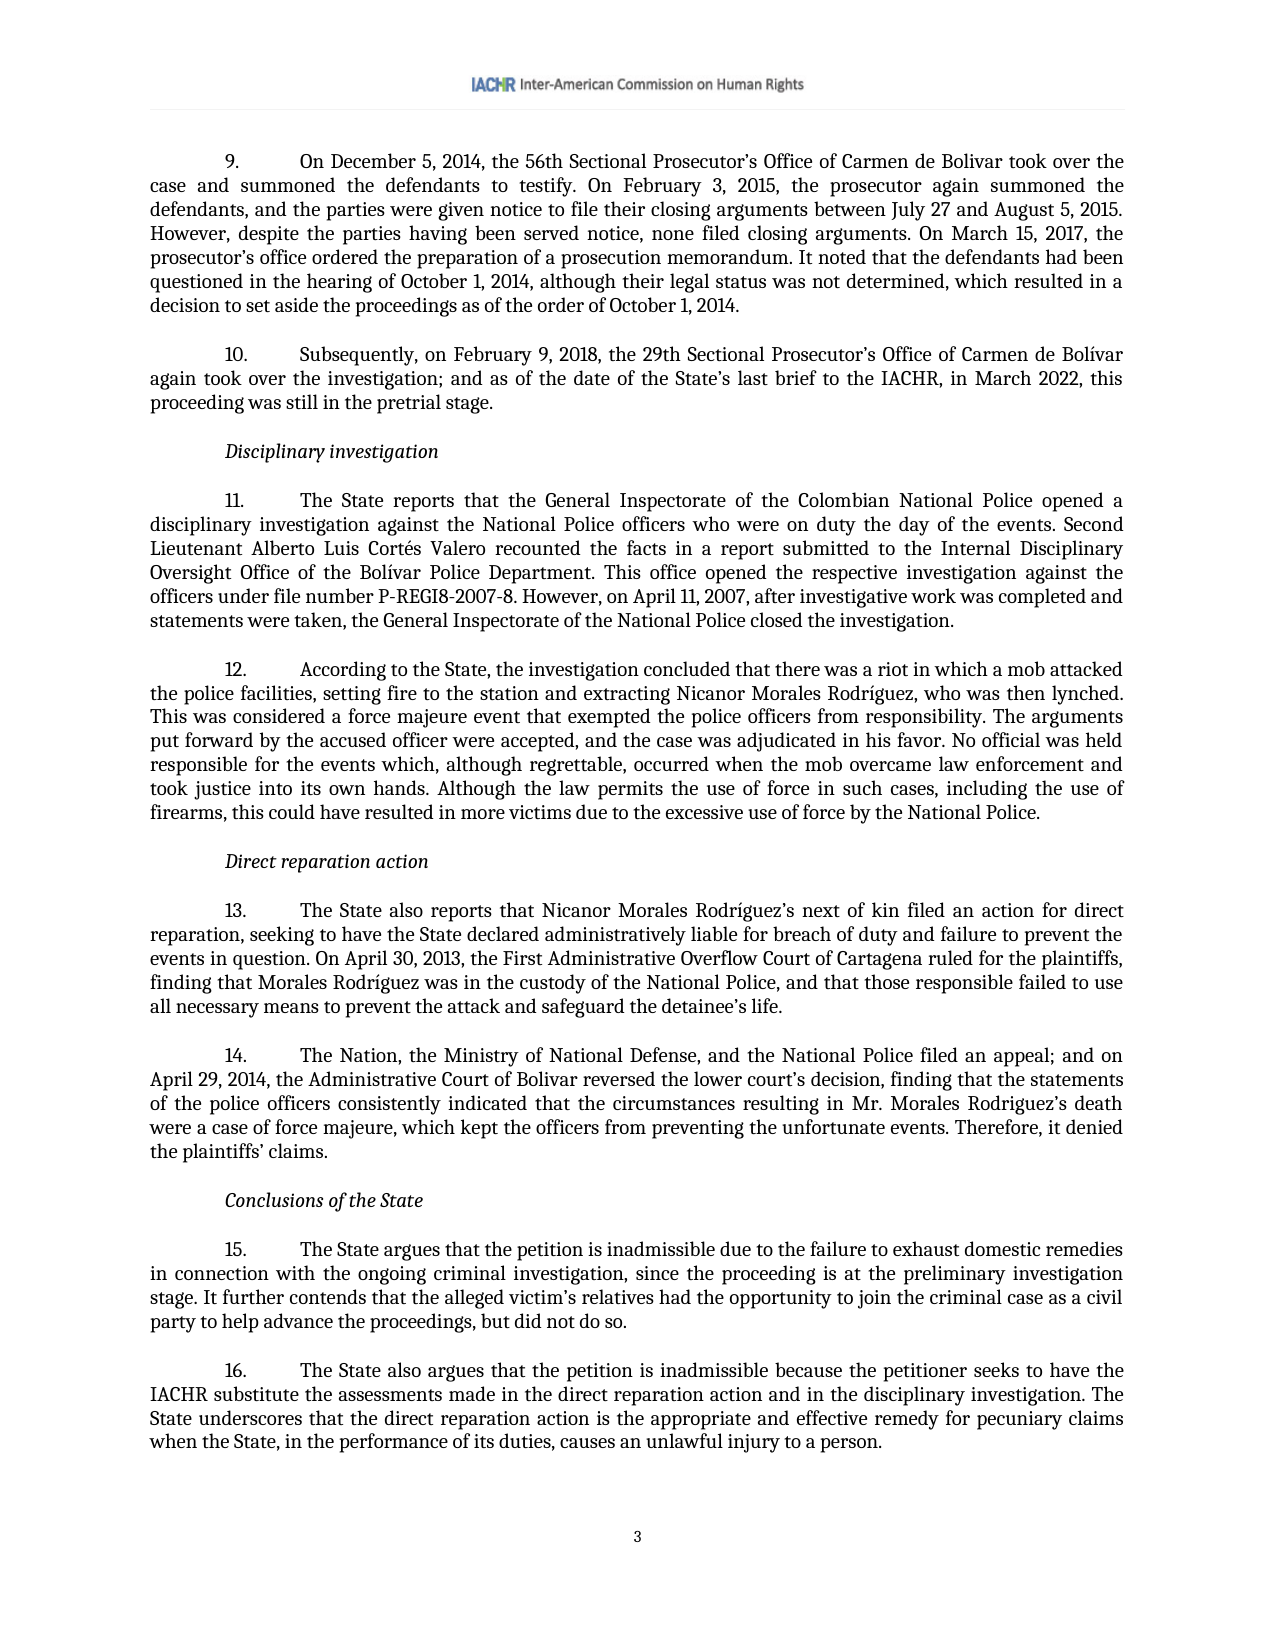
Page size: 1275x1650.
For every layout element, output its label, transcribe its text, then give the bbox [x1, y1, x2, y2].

list The State reports that the General Inspectorate of the Colombian National Police opened a disciplinary investigation against the National Police officers who were on duty the day of the events. Second Lieutenant Alberto Luis Cortés Valero recounted the facts in a report submitted to the Internal Disciplinary Oversight Office of the Bolívar Police Department. This office opened the respective investigation against the officers under file number P-REGI8-2007-8. However, on April 11, 2007, after investigative work was completed and statements were taken, the General Inspectorate of the National Police closed the investigation. [150, 488, 1125, 632]
list Direct reparation action [225, 850, 1125, 874]
list The State argues that the petition is inadmissible due to the failure to exhaust domestic remedies in connection with the ongoing criminal investigation, since the proceeding is at the preliminary investigation stage. It further contends that the alleged victim’s relatives had the opportunity to join the criminal case as a civil party to help advance the proceedings, but did not do so. [150, 1237, 1125, 1333]
list According to the State, the investigation concluded that there was a riot in which a mob attacked the police facilities, setting fire to the station and extracting Nicanor Morales Rodríguez, who was then lynched. This was considered a force majeure event that exempted the police officers from responsibility. The arguments put forward by the accused officer were accepted, and the case was adjudicated in his favor. No official was held responsible for the events which, although regrettable, occurred when the mob overcame law enforcement and took justice into its own hands. Although the law permits the use of force in such cases, including the use of firearms, this could have resulted in more victims due to the excessive use of force by the National Police. [150, 657, 1125, 825]
list On December 5, 2014, the 56th Sectional Prosecutor’s Office of Carmen de Bolivar took over the case and summoned the defendants to testify. On February 3, 2015, the prosecutor again summoned the defendants, and the parties were given notice to file their closing arguments between July 27 and August 5, 2015. However, despite the parties having been served notice, none filed closing arguments. On March 15, 2017, the prosecutor’s office ordered the preparation of a prosecution memorandum. It noted that the defendants had been questioned in the hearing of October 1, 2014, although their legal status was not determined, which resulted in a decision to set aside the proceedings as of the order of October 1, 2014. [150, 150, 1125, 318]
list The State also argues that the petition is inadmissible because the petitioner seeks to have the IACHR substitute the assessments made in the direct reparation action and in the disciplinary investigation. The State underscores that the direct reparation action is the appropriate and effective remedy for pecuniary claims when the State, in the performance of its duties, causes an unlawful injury to a person. [150, 1358, 1125, 1454]
list The Nation, the Ministry of National Defense, and the National Police filed an appeal; and on April 29, 2014, the Administrative Court of Bolivar reversed the lower court’s decision, finding that the statements of the police officers consistently indicated that the circumstances resulting in Mr. Morales Rodriguez’s death were a case of force majeure, which kept the officers from preventing the unfortunate events. Therefore, it denied the plaintiffs’ claims. [150, 1044, 1125, 1163]
list Subsequently, on February 9, 2018, the 29th Sectional Prosecutor’s Office of Carmen de Bolívar again took over the investigation; and as of the date of the State’s last brief to the IACHR, in March 2022, this proceeding was still in the pretrial stage. [150, 343, 1125, 414]
list Conclusions of the State [225, 1188, 1125, 1212]
list The State also reports that Nicanor Morales Rodríguez’s next of kin filed an action for direct reparation, seeking to have the State declared administratively liable for breach of duty and failure to prevent the events in question. On April 30, 2013, the First Administrative Overflow Court of Cartagena ruled for the plaintiffs, finding that Morales Rodríguez was in the custody of the National Police, and that those responsible failed to use all necessary means to prevent the attack and safeguard the detainee’s life. [150, 899, 1125, 1019]
list Disciplinary investigation [225, 439, 1125, 463]
picture [460, 75, 815, 94]
